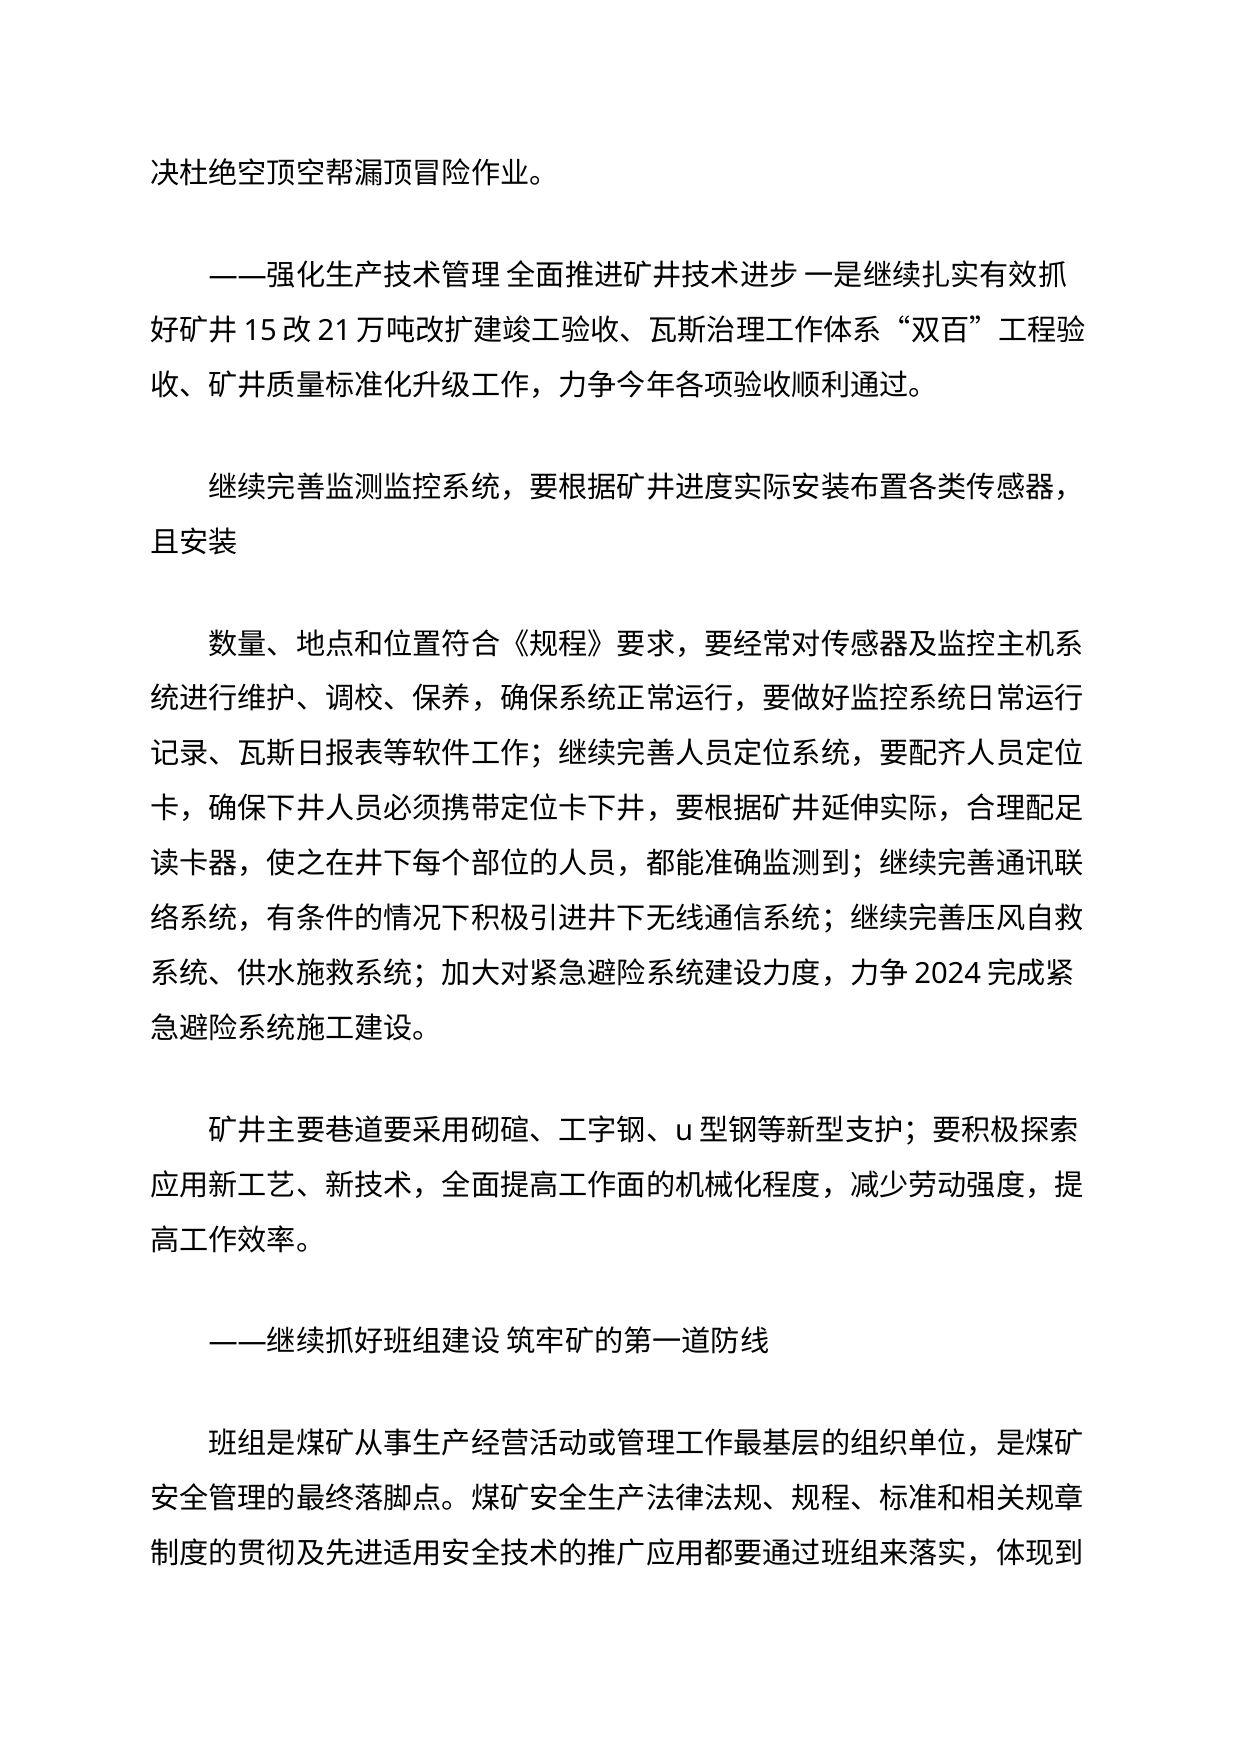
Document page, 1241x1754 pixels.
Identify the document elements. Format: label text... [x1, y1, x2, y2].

text ——强化生产技术管理 全面推进矿井技术进步 一是继续扎实有效抓好矿井15改21万吨改扩建竣工验收、瓦斯治理工作体系“双百”工程验收、矿井质量标准化升级工作，力争今年各项验收顺利通过。 [150, 252, 1090, 404]
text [150, 150, 1090, 192]
text ——继续抓好班组建设 筑牢矿的第一道防线 [150, 1318, 1090, 1360]
text 数量、地点和位置符合《规程》要求，要经常对传感器及监控主机系统进行维护、调校、保养，确保系统正常运行，要做好监控系统日常运行记录、瓦斯日报表等软件工作；继续完善人员定位系统，要配齐人员定位卡，确保下井人员必须携带定位卡下井，要根据矿井延伸实际，合理配足读卡器，使之在井下每个部位的人员，都能准确监测到；继续完善通讯联络系统，有条件的情况下积极引进井下无线通信系统；继续完善压风自救系统、供水施救系统；加大对紧急避险系统建设力度，力争2024完成紧急避险系统施工建设。 [150, 620, 1090, 1047]
text 继续完善监测监控系统，要根据矿井进度实际安装布置各类传感器，且安装 [150, 463, 1090, 561]
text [150, 1420, 1090, 1572]
text 矿井主要巷道要采用砌碹、工字钢、u型钢等新型支护；要积极探索应用新工艺、新技术，全面提高工作面的机械化程度，减少劳动强度，提高工作效率。 [150, 1106, 1090, 1258]
